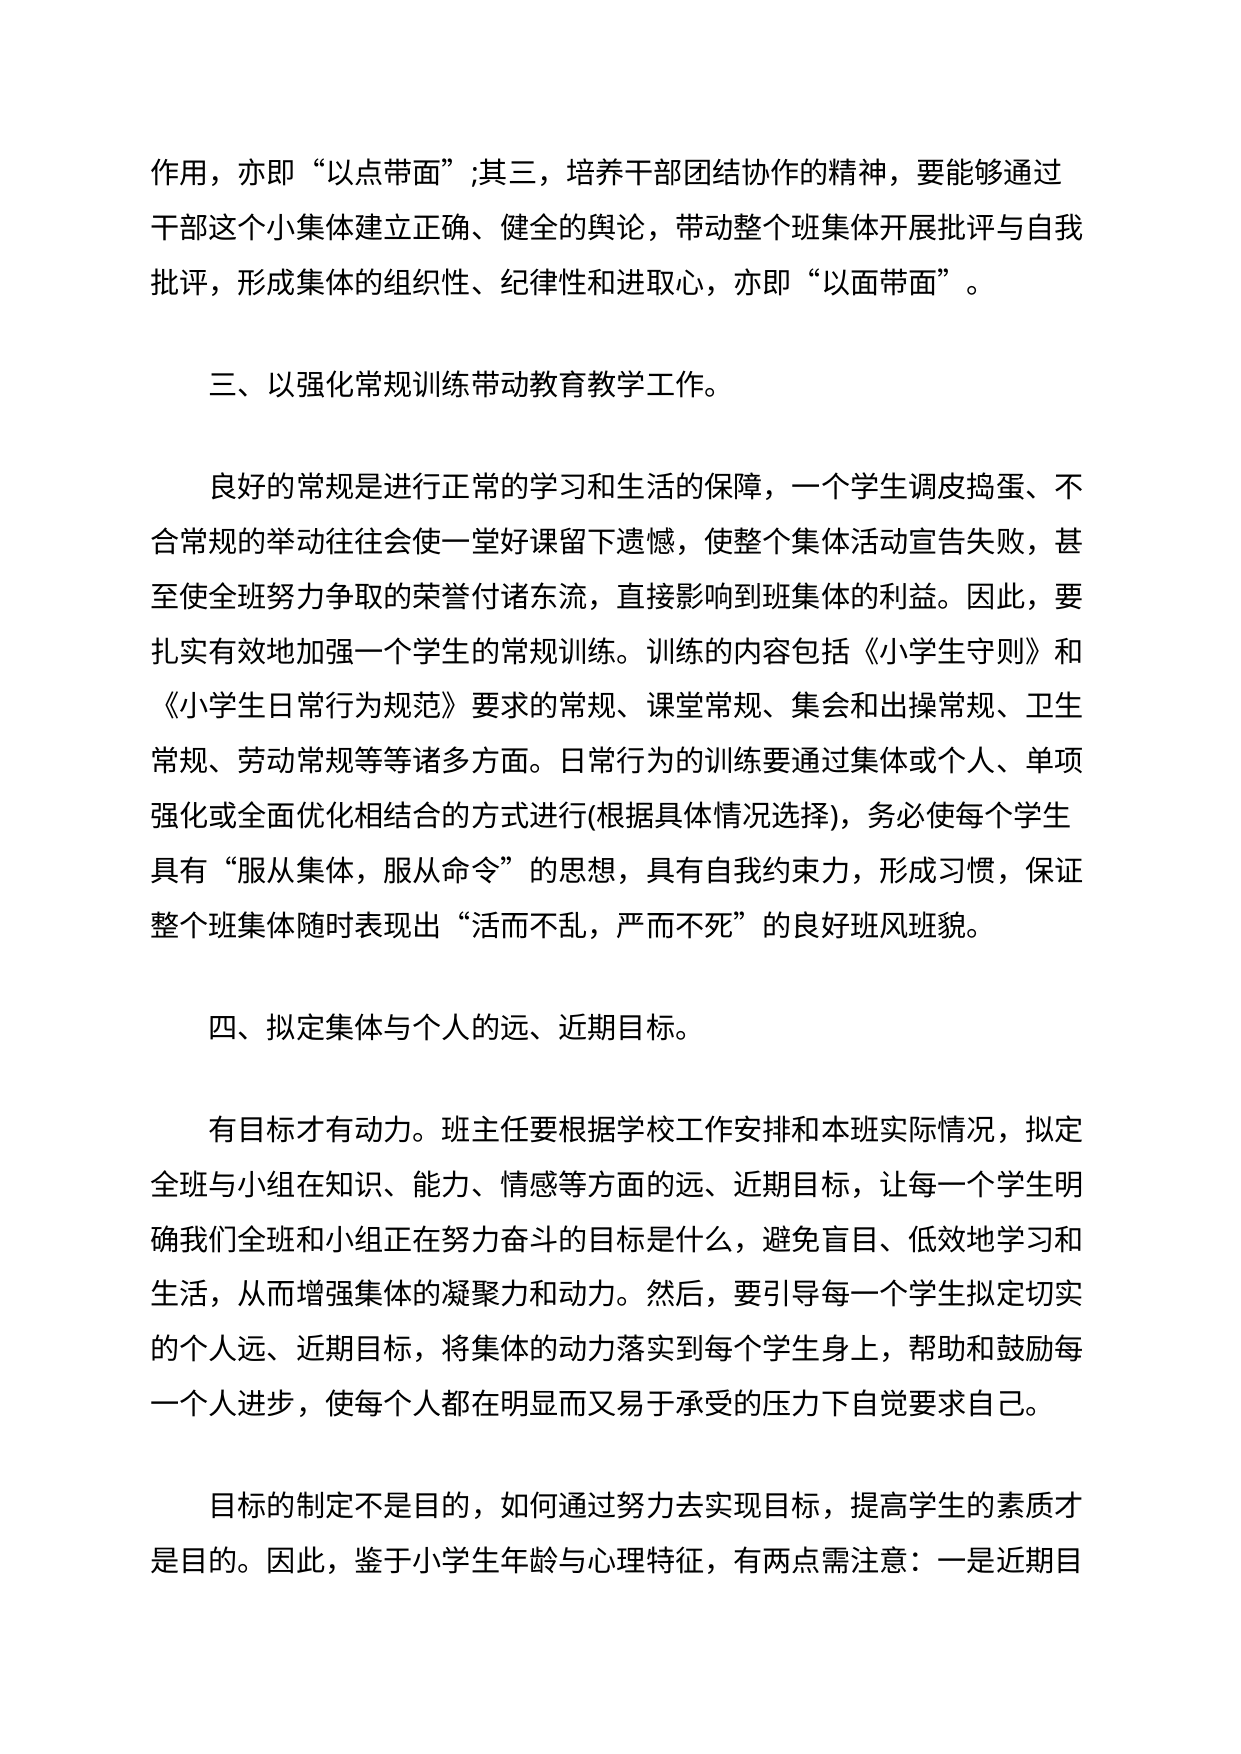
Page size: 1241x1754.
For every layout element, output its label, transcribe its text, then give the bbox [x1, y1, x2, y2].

text 三、以强化常规训练带动教育教学工作。 [150, 362, 1090, 404]
text 良好的常规是进行正常的学习和生活的保障，一个学生调皮捣蛋、不合常规的举动往往会使一堂好课留下遗憾，使整个集体活动宣告失败，甚至使全班努力争取的荣誉付诸东流，直接影响到班集体的利益。因此，要扎实有效地加强一个学生的常规训练。训练的内容包括《小学生守则》和《小学生日常行为规范》要求的常规、课堂常规、集会和出操常规、卫生常规、劳动常规等等诸多方面。日常行为的训练要通过集体或个人、单项强化或全面优化相结合的方式进行(根据具体情况选择)，务必使每个学生具有“服从集体，服从命令”的思想，具有自我约束力，形成习惯，保证整个班集体随时表现出“活而不乱，严而不死”的良好班风班貌。 [150, 463, 1090, 945]
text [150, 1482, 1090, 1580]
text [150, 150, 1090, 302]
text 有目标才有动力。班主任要根据学校工作安排和本班实际情况，拟定全班与小组在知识、能力、情感等方面的远、近期目标，让每一个学生明确我们全班和小组正在努力奋斗的目标是什么，避免盲目、低效地学习和生活，从而增强集体的凝聚力和动力。然后，要引导每一个学生拟定切实的个人远、近期目标，将集体的动力落实到每个学生身上，帮助和鼓励每一个人进步，使每个人都在明显而又易于承受的压力下自觉要求自己。 [150, 1106, 1090, 1423]
text 四、拟定集体与个人的远、近期目标。 [150, 1004, 1090, 1047]
